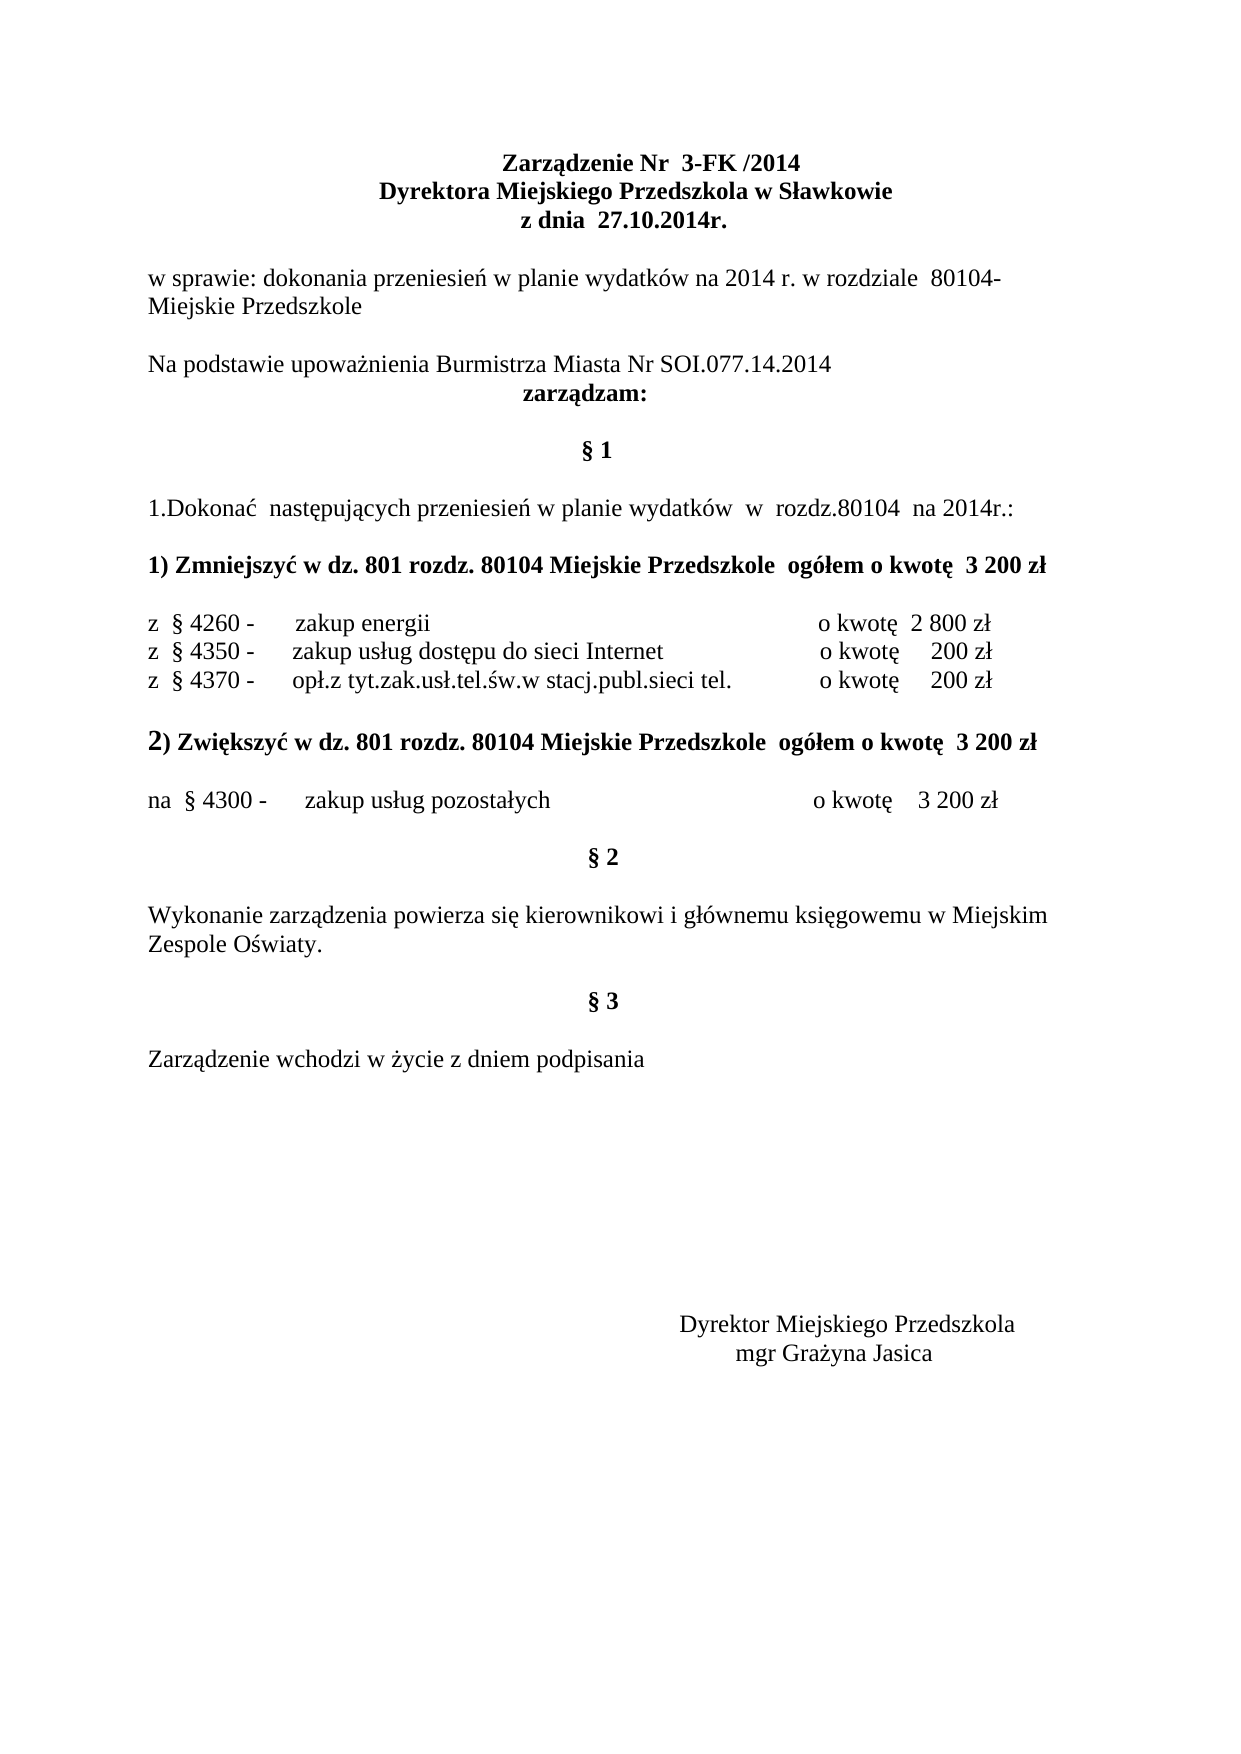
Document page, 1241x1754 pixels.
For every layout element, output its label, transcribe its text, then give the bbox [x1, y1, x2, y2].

text 1.Dokonać następujących przeniesień w planie wydatków w rozdz.80104 na 2014r.: [148, 493, 1093, 521]
text na § 4300 - zakup usług pozostałych o kwotę 3 200 zł [148, 785, 1093, 814]
text § 2 [537, 842, 1093, 871]
text 1) Zmniejszyć w dz. 801 rozdz. 80104 Miejskie Przedszkole ogółem o kwotę 3 200 zł [148, 550, 1093, 579]
text z § 4350 - zakup usług dostępu do sieci Internet o kwotę 200 zł [148, 636, 1093, 665]
text Wykonanie zarządzenia powierza się kierownikowi i głównemu księgowemu w Miejskim Zespole Oświaty. [148, 900, 1093, 957]
text § 1 [537, 435, 1093, 464]
text z § 4260 - zakup energii o kwotę 2 800 zł [148, 608, 1093, 636]
text § 3 [537, 986, 1093, 1015]
text mgr Grażyna Jasica [148, 1338, 1093, 1367]
text Zarządzenie wchodzi w życie z dniem podpisania [148, 1044, 1093, 1072]
text w sprawie: dokonania przeniesień w planie wydatków na 2014 r. w rozdziale 80104- Miejskie Przedszkole [148, 263, 1093, 320]
text z § 4370 - opł.z tyt.zak.usł.tel.św.w stacj.publ.sieci tel. o kwotę 200 zł [148, 665, 1093, 694]
text Na podstawie upoważnienia Burmistrza Miasta Nr SOI.077.14.2014 [148, 349, 1093, 378]
text 2) Zwiększyć w dz. 801 rozdz. 80104 Miejskie Przedszkole ogółem o kwotę 3 200 zł [148, 723, 1093, 756]
text Dyrektor Miejskiego Przedszkola [148, 1309, 1093, 1338]
text z dnia 27.10.2014r. [420, 205, 1093, 234]
text zarządzam: [148, 378, 1093, 406]
text Zarządzenie Nr 3-FK /2014 [420, 148, 1093, 176]
text Dyrektora Miejskiego Przedszkola w Sławkowie [148, 176, 1093, 205]
